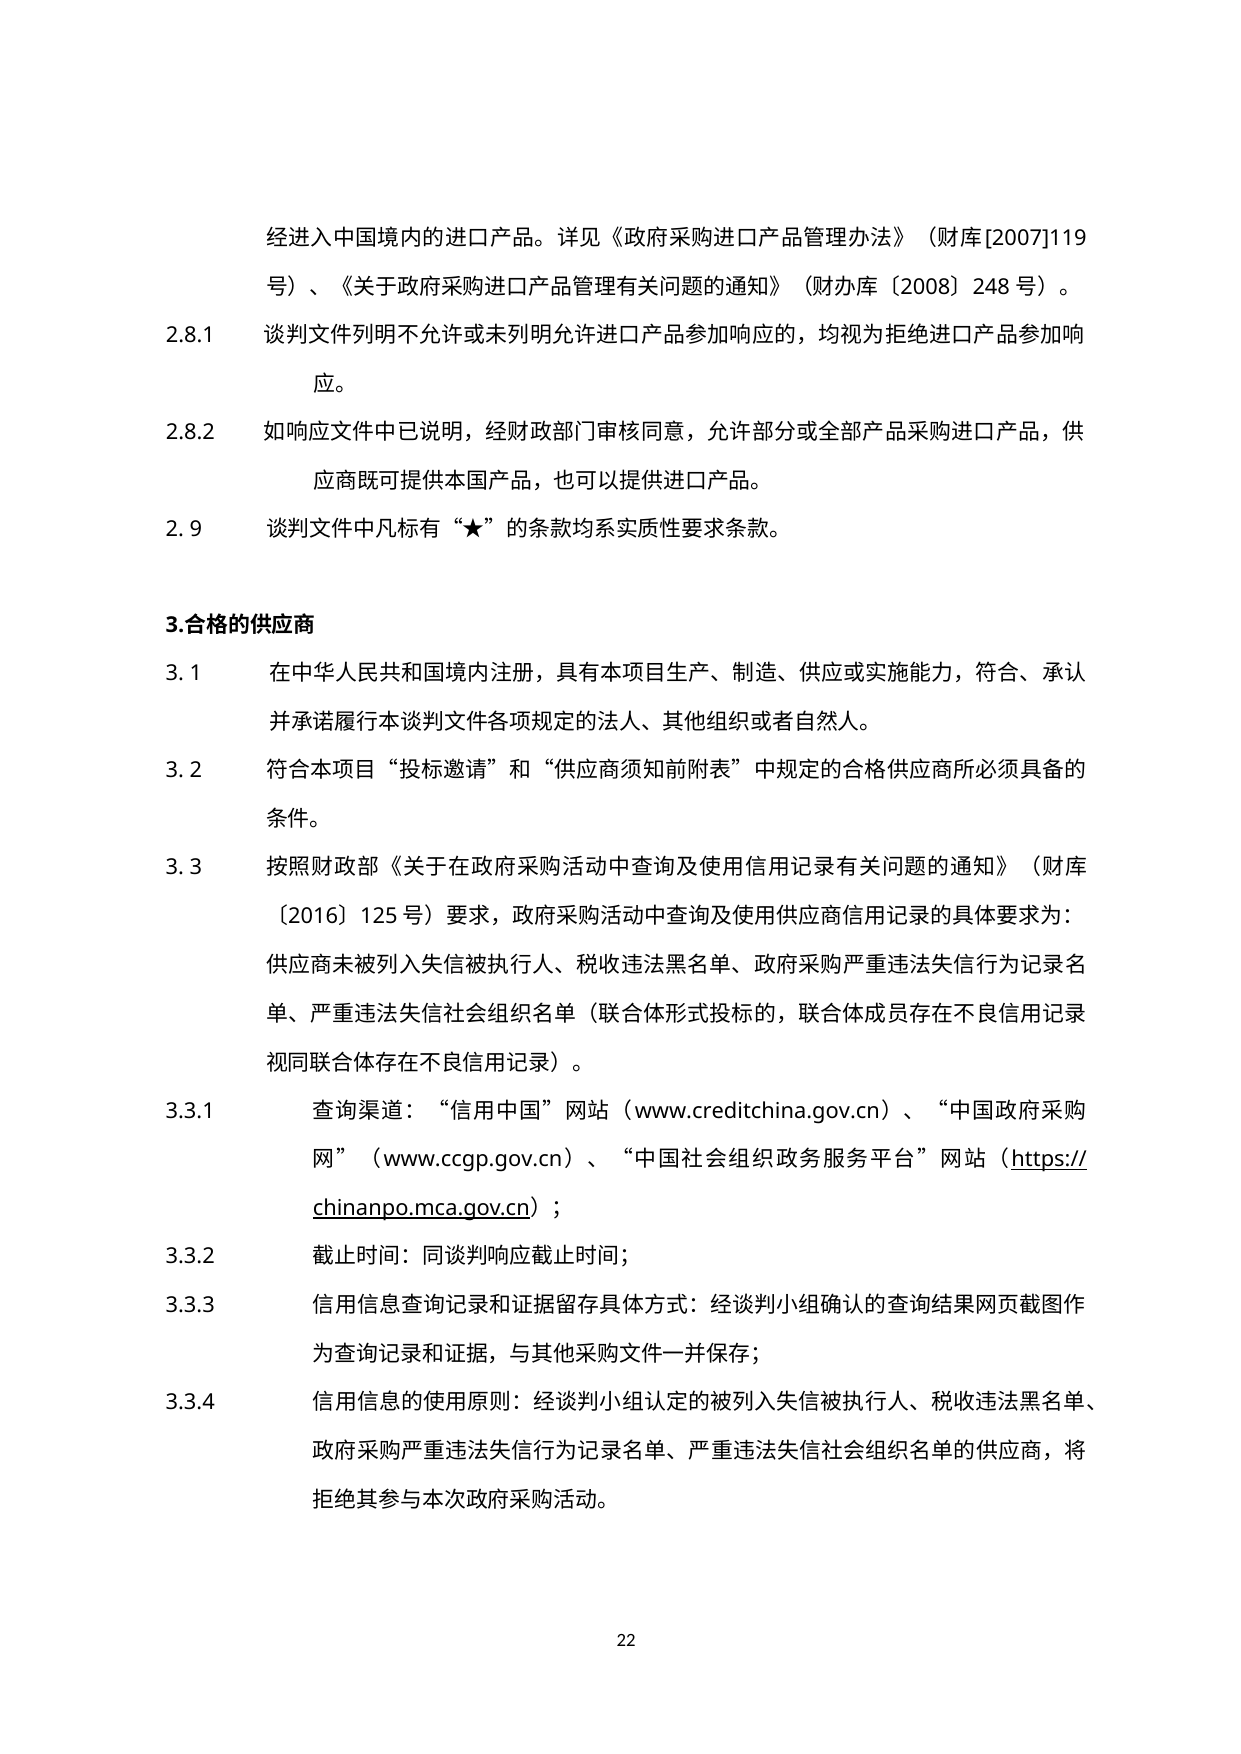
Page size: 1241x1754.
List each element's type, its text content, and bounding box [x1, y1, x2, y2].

text 2.8.1 谈判文件列明不允许或未列明允许进口产品参加响应的，均视为拒绝进口产品参加响应。 [166, 317, 1087, 398]
list 查询渠道：“信用中国”网站（www.creditchina.gov.cn）、“中国政府采购网”（www.ccgp.gov.cn）、“中国社会组织政务服务平台”网站（https://chinanpo.mca.gov.cn）； [165, 1092, 1087, 1222]
list 谈判文件中凡标有“★”的条款均系实质性要求条款。 [165, 511, 1087, 543]
list 信用信息查询记录和证据留存具体方式：经谈判小组确认的查询结果网页截图作为查询记录和证据，与其他采购文件一并保存； [165, 1287, 1087, 1368]
list 符合本项目“投标邀请”和“供应商须知前附表”中规定的合格供应商所必须具备的条件。 [165, 752, 1087, 833]
list 3.合格的供应商 [165, 607, 1087, 639]
text 2.8.2 如响应文件中已说明，经财政部门审核同意，允许部分或全部产品采购进口产品，供应商既可提供本国产品，也可以提供进口产品。 [166, 414, 1087, 495]
list 在中华人民共和国境内注册，具有本项目生产、制造、供应或实施能力，符合、承认并承诺履行本谈判文件各项规定的法人、其他组织或者自然人。 [165, 655, 1087, 736]
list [165, 219, 1087, 301]
list 截止时间：同谈判响应截止时间； [165, 1238, 1087, 1271]
list 信用信息的使用原则：经谈判小组认定的被列入失信被执行人、税收违法黑名单、政府采购严重违法失信行为记录名单、严重违法失信社会组织名单的供应商，将拒绝其参与本次政府采购活动。 [165, 1384, 1087, 1514]
list 按照财政部《关于在政府采购活动中查询及使用信用记录有关问题的通知》（财库〔2016〕125号）要求，政府采购活动中查询及使用供应商信用记录的具体要求为：供应商未被列入失信被执行人、税收违法黑名单、政府采购严重违法失信行为记录名单、严重违法失信社会组织名单（联合体形式投标的，联合体成员存在不良信用记录，视同联合体存在不良信用记录）。 [165, 849, 1087, 1077]
